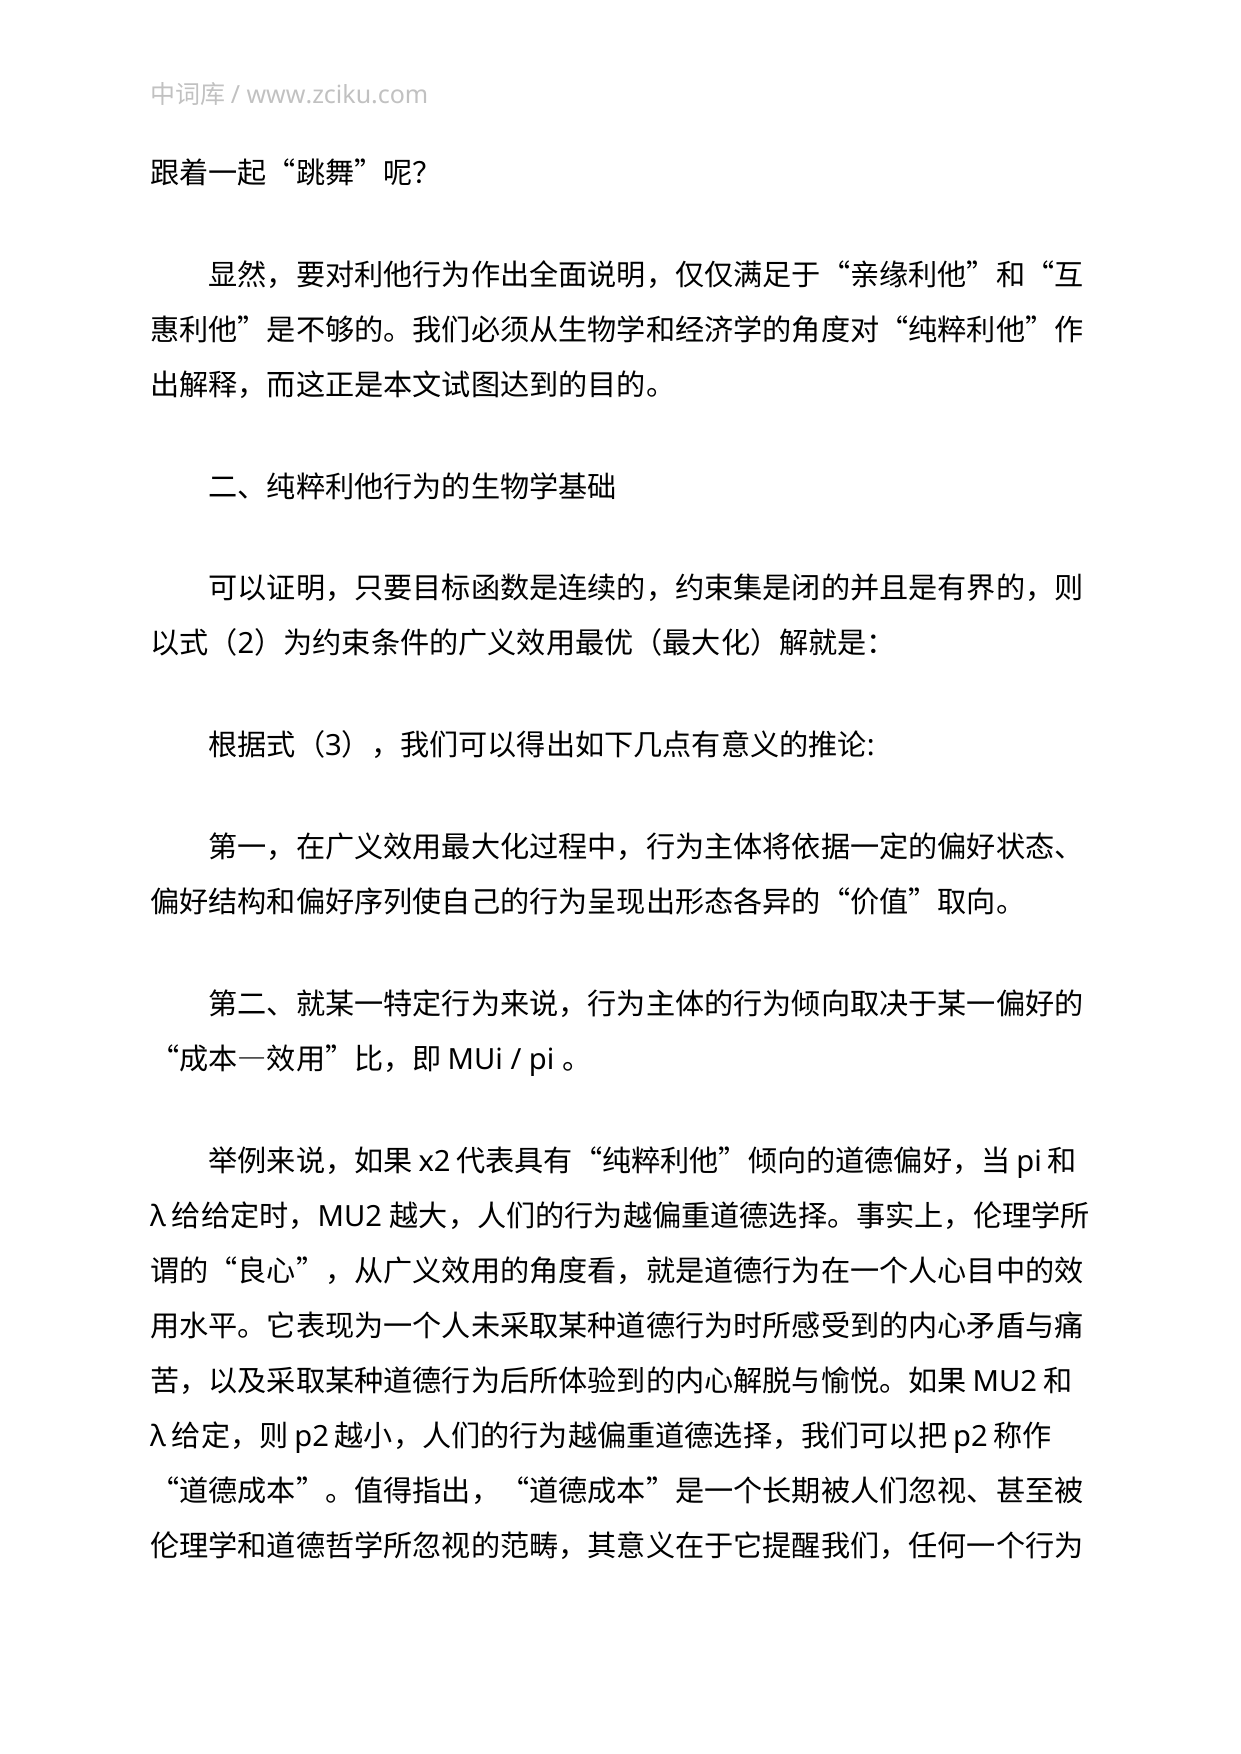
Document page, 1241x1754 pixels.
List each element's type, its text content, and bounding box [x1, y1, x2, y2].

text 根据式（3），我们可以得出如下几点有意义的推论: [150, 722, 1090, 764]
text 可以证明，只要目标函数是连续的，约束集是闭的并且是有界的，则以式（2）为约束条件的广义效用最优（最大化）解就是： [150, 565, 1090, 662]
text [150, 150, 1090, 192]
text 显然，要对利他行为作出全面说明，仅仅满足于“亲缘利他”和“互惠利他”是不够的。我们必须从生物学和经济学的角度对“纯粹利他”作出解释，而这正是本文试图达到的目的。 [150, 252, 1090, 404]
text 第一，在广义效用最大化过程中，行为主体将依据一定的偏好状态、偏好结构和偏好序列使自己的行为呈现出形态各异的“价值”取向。 [150, 824, 1090, 921]
text 二、纯粹利他行为的生物学基础 [150, 463, 1090, 506]
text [150, 1137, 1090, 1564]
text 第二、就某一特定行为来说，行为主体的行为倾向取决于某一偏好的“成本—效用”比，即MUi / pi 。 [150, 981, 1090, 1078]
